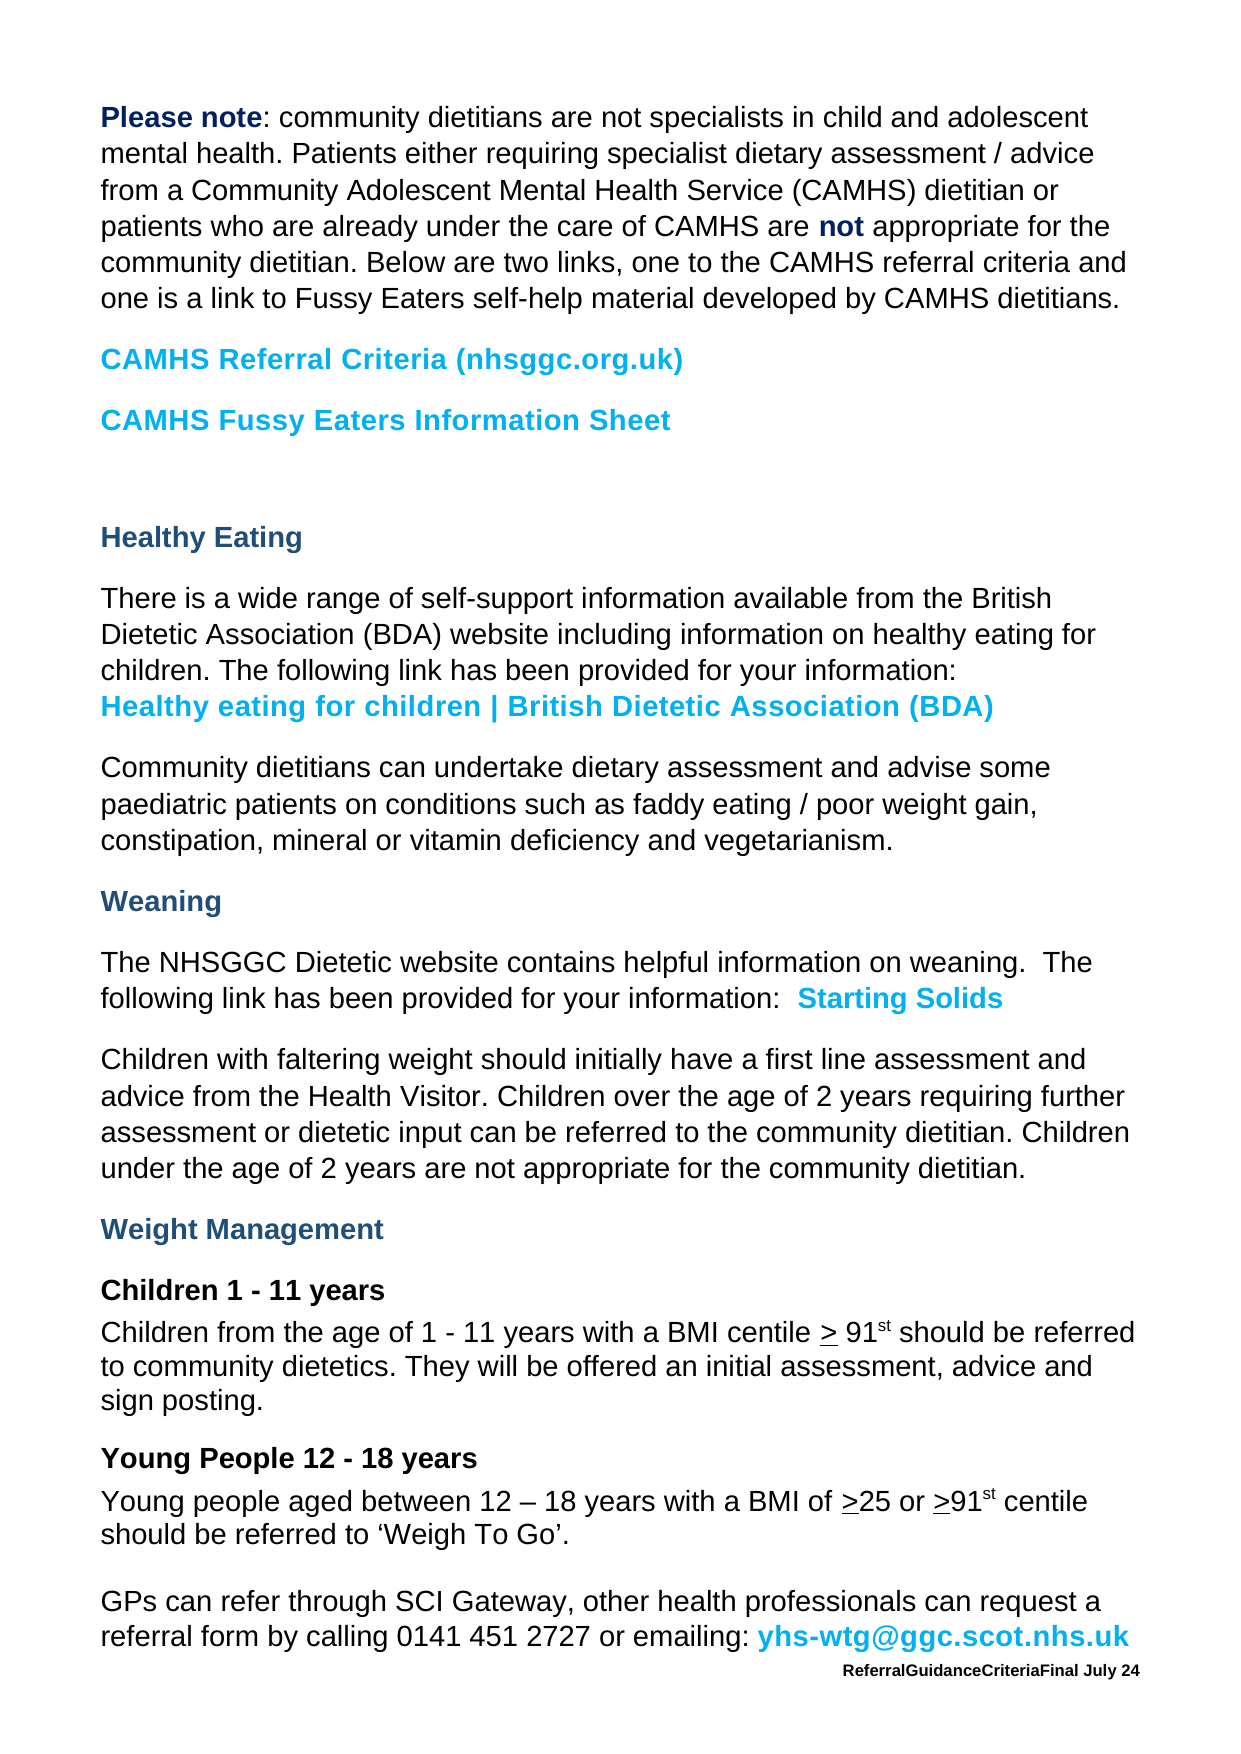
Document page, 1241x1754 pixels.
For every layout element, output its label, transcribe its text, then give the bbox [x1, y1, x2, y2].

text CAMHS Referral Criteria (nhsggc.org.uk) [100, 342, 1140, 376]
text Please note: community dietitians are not specialists in child and adolescent mental health. Patients either requiring specialist dietary assessment / advice from a Community Adolescent Mental Health Service (CAMHS) dietitian or patients who are already under the care of CAMHS are not appropriate for the community dietitian. Below are two links, one to the CAMHS referral criteria and one is a link to Fussy Eaters self-help material developed by CAMHS dietitians. [100, 100, 1140, 315]
text Weight Management [100, 1212, 1140, 1246]
text Weaning [100, 884, 1140, 917]
text Healthy Eating [100, 520, 1140, 553]
text Young people aged between 12 – 18 years with a BMI of >25 or >91st centile should be referred to ‘Weigh To Go’. [100, 1483, 1140, 1551]
text GPs can refer through SCI Gateway, other health professionals can request a referral form by calling 0141 451 2727 or emailing: yhs-wtg@ggc.scot.nhs.uk [100, 1584, 1140, 1653]
text Children 1 - 11 years [100, 1273, 1140, 1307]
text There is a wide range of self-support information available from the British Dietetic Association (BDA) website including information on healthy eating for children. The following link has been provided for your information: Healthy eating for children | British Dietetic Association (BDA) [100, 581, 1140, 723]
text The NHSGGC Dietetic website contains helpful information on weaning. The following link has been provided for your information: Starting Solids [100, 945, 1140, 1015]
text Children with faltering weight should initially have a first line assessment and advice from the Health Visitor. Children over the age of 2 years requiring further assessment or dietetic input can be referred to the community dietitian. Children under the age of 2 years are not appropriate for the community dietitian. [100, 1042, 1140, 1184]
text Young People 12 - 18 years [100, 1441, 1140, 1475]
text Children from the age of 1 - 11 years with a BMI centile > 91st should be referred to community dietetics. They will be offered an initial assessment, advice and sign posting. [100, 1316, 1140, 1416]
text CAMHS Fussy Eaters Information Sheet [100, 403, 1140, 437]
text Community dietitians can undertake dietary assessment and advise some paediatric patients on conditions such as faddy eating / poor weight gain, constipation, mineral or vitamin deficiency and vegetarianism. [100, 751, 1140, 856]
